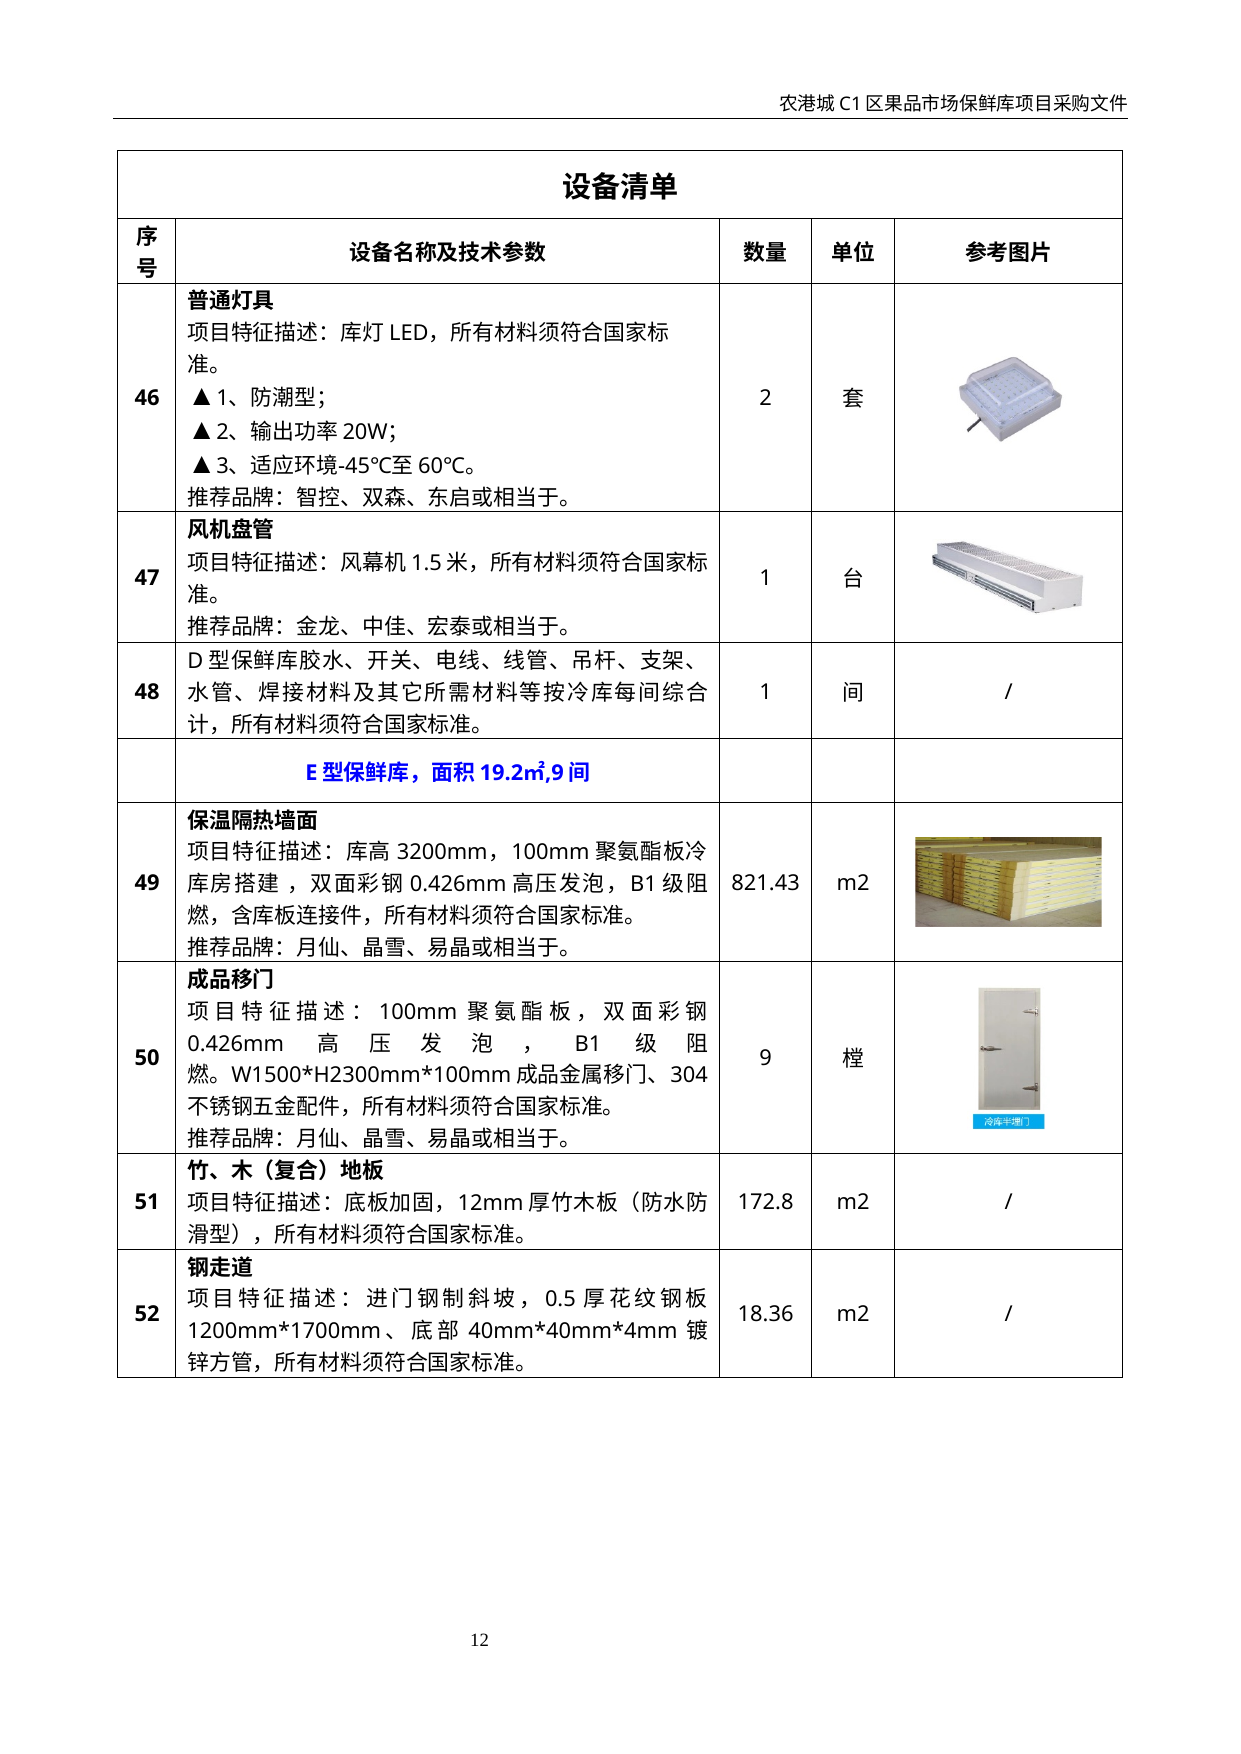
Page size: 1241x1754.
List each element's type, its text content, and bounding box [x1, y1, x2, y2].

table_cell [895, 803, 1122, 961]
table_cell 间 [812, 643, 894, 738]
picture [929, 344, 1087, 450]
table_cell 821.43 [720, 803, 811, 961]
table_cell 46 [118, 284, 175, 511]
table_cell 数量 [720, 219, 811, 282]
table_cell 风机盘管 项目特征描述：风幕机 1.5米，所有材料须符合国家标准。 推荐品牌：金龙、中佳、宏泰或相当于。 [176, 512, 719, 642]
table_cell 52 [118, 1250, 175, 1377]
table_cell [895, 284, 1122, 511]
table_cell [720, 739, 811, 802]
table_cell 1 [720, 643, 811, 738]
table_cell 台 [812, 512, 894, 642]
table_cell 172.8 [720, 1154, 811, 1249]
picture [967, 985, 1050, 1130]
table_cell [812, 739, 894, 802]
picture [931, 539, 1085, 615]
table_cell / [895, 643, 1122, 738]
table_cell 参考图片 [895, 219, 1122, 282]
table_cell 2 [720, 284, 811, 511]
table_cell m2 [812, 1250, 894, 1377]
table_cell / [895, 1250, 1122, 1377]
table_cell [895, 739, 1122, 802]
table_cell 成品移门 项目特征描述：100mm聚氨酯板，双面彩钢0.426mm高压发泡，B1级阻燃。W1500*H2300mm*100mm成品金属移门、304不锈钢五金配件，所有材料须符合国家标准。 推荐品牌：月仙、晶雪、易晶或相当于。 [176, 962, 719, 1152]
table_cell 普通灯具 项目特征描述：库灯 LED，所有材料须符合国家标准。 ▲1、防潮型； ▲2、输出功率20W； ▲3、适应环境-45℃至60℃。 推荐品牌：智控、双森、东启或相当于。 [176, 284, 719, 511]
table_cell 钢走道 项目特征描述：进门钢制斜坡，0.5厚花纹钢板1200mm*1700mm、底部40mm*40mm*4mm镀锌方管，所有材料须符合国家标准。 [176, 1250, 719, 1377]
table_cell 47 [118, 512, 175, 642]
table_cell 18.36 [720, 1250, 811, 1377]
table_cell 1 [720, 512, 811, 642]
table_cell 设备名称及技术参数 [176, 219, 719, 282]
table_cell D型保鲜库胶水、开关、电线、线管、吊杆、支架、水管、焊接材料及其它所需材料等按冷库每间综合计，所有材料须符合国家标准。 [176, 643, 719, 738]
table_cell E型保鲜库，面积19.2㎡,9间 [176, 739, 719, 802]
table_cell [895, 962, 1122, 1152]
table_cell 9 [720, 962, 811, 1152]
table_cell 50 [118, 962, 175, 1152]
table_header 设备清单 [118, 151, 1122, 218]
table_cell 单位 [812, 219, 894, 282]
table_cell m2 [812, 803, 894, 961]
table_cell 竹、木（复合）地板 项目特征描述：底板加固，12mm厚竹木板（防水防滑型），所有材料须符合国家标准。 [176, 1154, 719, 1249]
table_cell 套 [812, 284, 894, 511]
table_cell 51 [118, 1154, 175, 1249]
table_cell 保温隔热墙面 项目特征描述：库高3200mm，100mm聚氨酯板冷库房搭建 ，双面彩钢0.426mm高压发泡，B1级阻燃，含库板连接件，所有材料须符合国家标准。 推荐品牌：月仙、晶雪、易晶或相当于。 [176, 803, 719, 961]
table_cell 49 [118, 803, 175, 961]
table_cell / [895, 1154, 1122, 1249]
picture [915, 837, 1102, 927]
table_cell [895, 512, 1122, 642]
table_cell 樘 [812, 962, 894, 1152]
table_cell 序号 [118, 219, 175, 282]
table_cell m2 [812, 1154, 894, 1249]
table_cell 48 [118, 643, 175, 738]
table_cell [118, 739, 175, 802]
